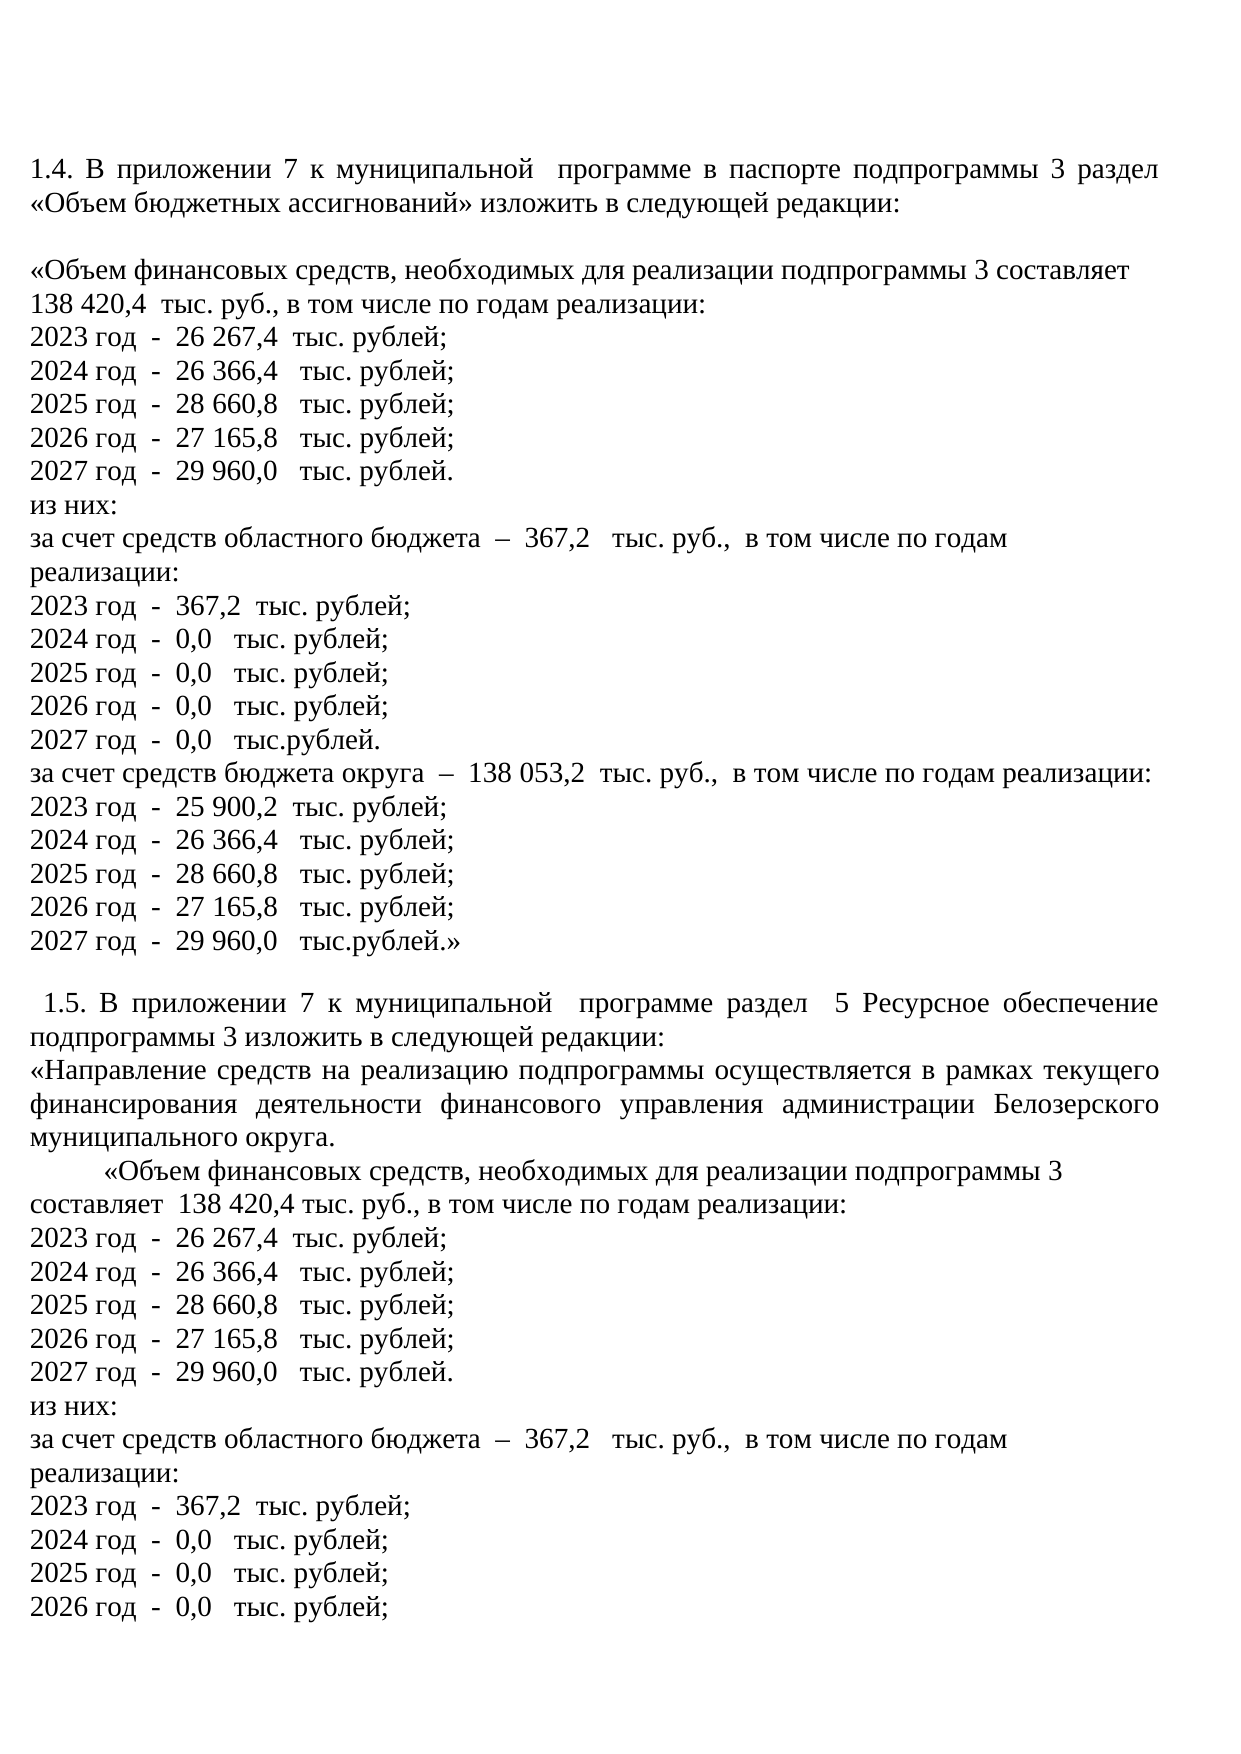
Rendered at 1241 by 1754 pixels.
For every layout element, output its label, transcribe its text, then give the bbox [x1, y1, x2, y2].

text 2025 год - 28 660,8 тыс. рублей; [29, 386, 1161, 420]
text из них: [29, 1388, 1161, 1421]
text 2027 год - 29 960,0 тыс. рублей. [29, 453, 1161, 487]
text за счет средств областного бюджета – 367,2 тыс. руб., в том числе по годам реализации: [29, 1421, 1161, 1488]
text 2025 год - 28 660,8 тыс. рублей; [29, 1287, 1161, 1321]
text 2025 год - 28 660,8 тыс. рублей; [29, 856, 1161, 889]
text 2025 год - 0,0 тыс. рублей; [29, 1556, 1161, 1589]
text 2026 год - 27 165,8 тыс. рублей; [29, 420, 1161, 453]
text 2027 год - 0,0 тыс.рублей. [29, 722, 1161, 755]
text 2026 год - 27 165,8 тыс. рублей; [29, 889, 1161, 923]
text 2024 год - 26 366,4 тыс. рублей; [29, 1254, 1161, 1287]
text 2024 год - 0,0 тыс. рублей; [29, 1522, 1161, 1556]
text 2027 год - 29 960,0 тыс. рублей. [29, 1354, 1161, 1388]
text 2023 год - 26 267,4 тыс. рублей; [29, 1220, 1161, 1254]
text 1.5. В приложении 7 к муниципальной программе раздел 5 Ресурсное обеспечение подпрограммы 3 изложить в следующей редакции: [29, 985, 1161, 1052]
text 2026 год - 27 165,8 тыс. рублей; [29, 1321, 1161, 1354]
text 2023 год - 25 900,2 тыс. рублей; [29, 789, 1161, 822]
text 2023 год - 26 267,4 тыс. рублей; [29, 319, 1161, 353]
text «Объем финансовых средств, необходимых для реализации подпрограммы 3 составляет 138 420,4 тыс. руб., в том числе по годам реализации: [29, 252, 1161, 319]
text 2024 год - 26 366,4 тыс. рублей; [29, 353, 1161, 386]
text 1.4. В приложении 7 к муниципальной программе в паспорте подпрограммы 3 раздел «Объем бюджетных ассигнований» изложить в следующей редакции: [29, 152, 1161, 219]
text «Направление средств на реализацию подпрограммы осуществляется в рамках текущего финансирования деятельности финансового управления администрации Белозерского муниципального округа. [29, 1052, 1161, 1153]
text 2027 год - 29 960,0 тыс.рублей.» [29, 923, 1161, 957]
text 2026 год - 0,0 тыс. рублей; [29, 1589, 1161, 1623]
text «Объем финансовых средств, необходимых для реализации подпрограммы 3 составляет 138 420,4 тыс. руб., в том числе по годам реализации: [29, 1153, 1161, 1220]
text 2024 год - 26 366,4 тыс. рублей; [29, 822, 1161, 856]
text 2025 год - 0,0 тыс. рублей; [29, 655, 1161, 688]
text 2023 год - 367,2 тыс. рублей; [29, 1488, 1161, 1522]
text 2023 год - 367,2 тыс. рублей; [29, 588, 1161, 621]
text 2024 год - 0,0 тыс. рублей; [29, 621, 1161, 655]
text из них: [29, 487, 1161, 521]
text 2026 год - 0,0 тыс. рублей; [29, 688, 1161, 722]
text за счет средств бюджета округа – 138 053,2 тыс. руб., в том числе по годам реализации: [29, 755, 1161, 789]
text за счет средств областного бюджета – 367,2 тыс. руб., в том числе по годам реализации: [29, 521, 1161, 588]
